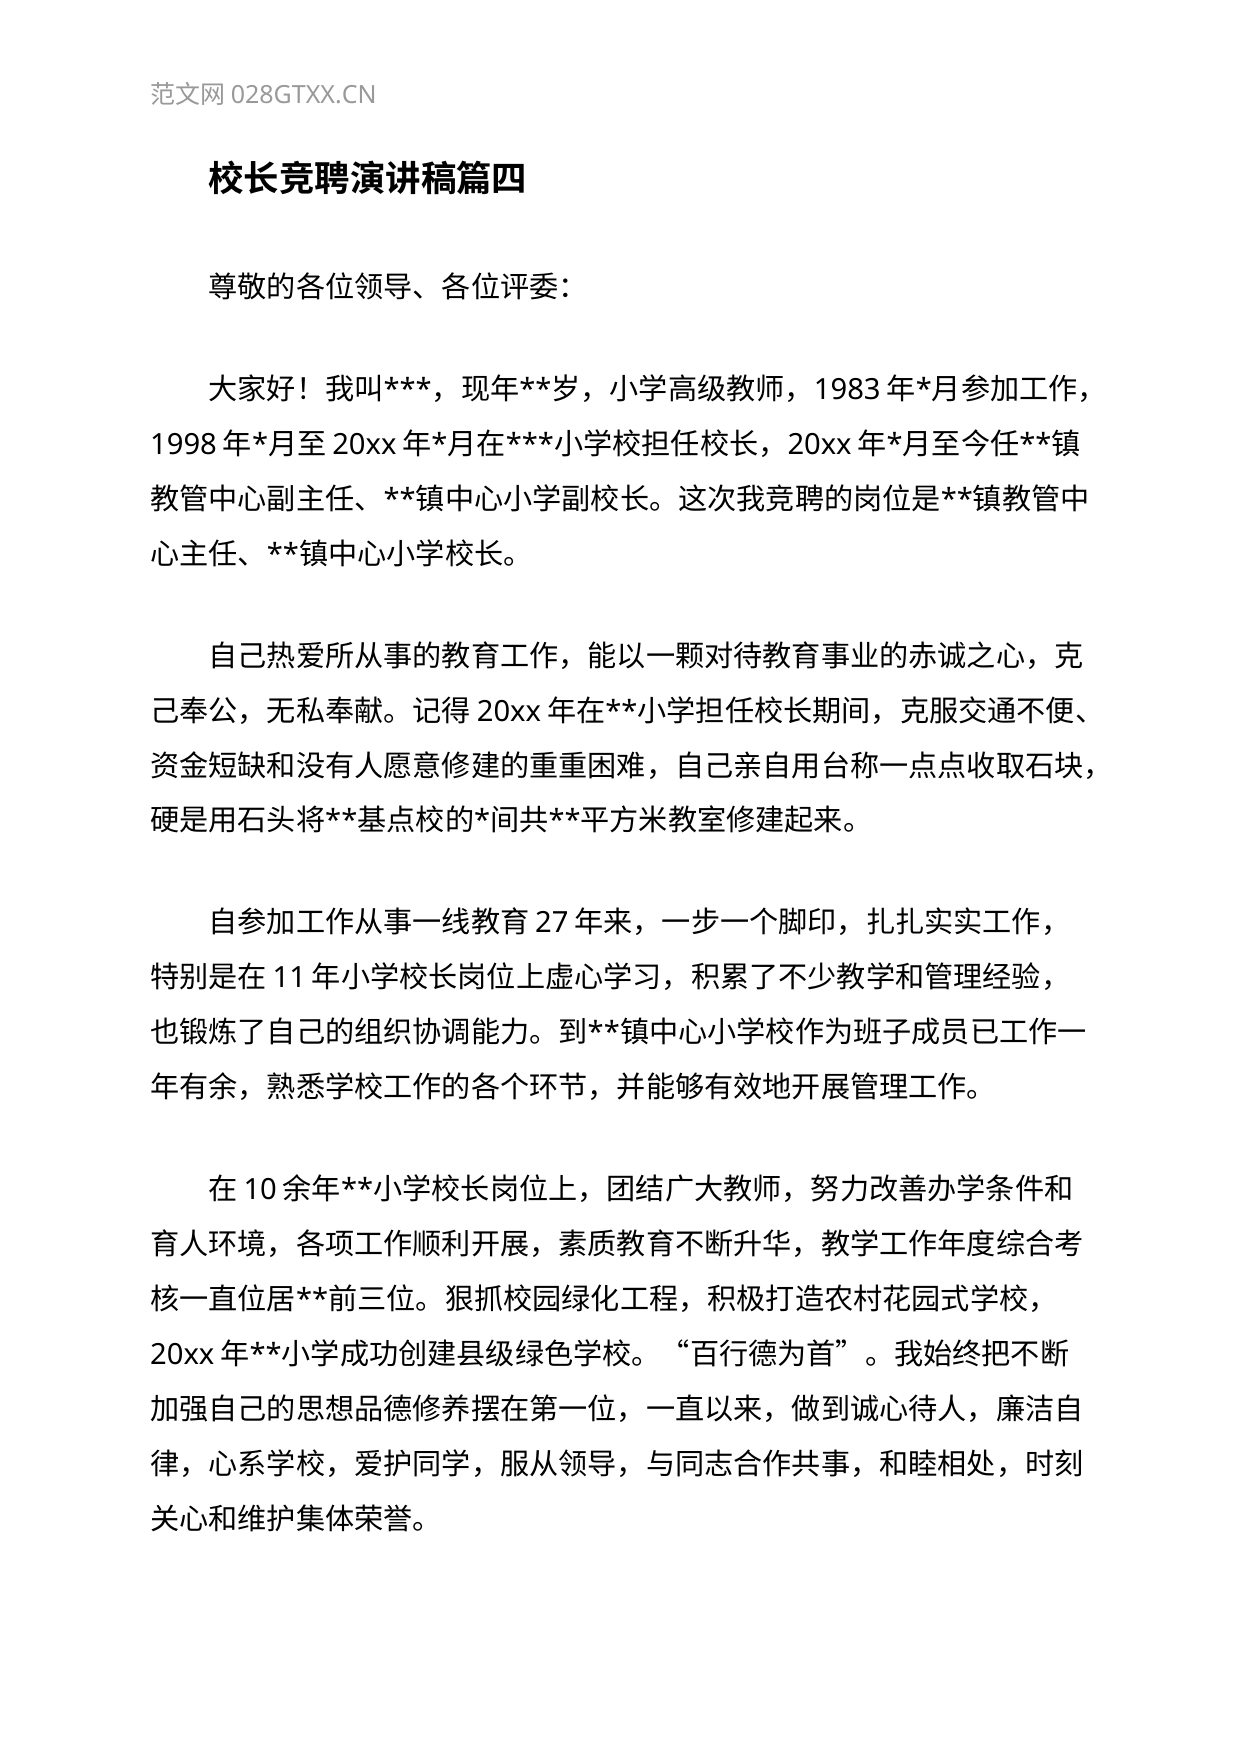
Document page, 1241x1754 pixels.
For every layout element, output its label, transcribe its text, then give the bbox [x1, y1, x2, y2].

text 尊敬的各位领导、各位评委： [150, 263, 1090, 306]
text 自参加工作从事一线教育27年来，一步一个脚印，扎扎实实工作，特别是在11年小学校长岗位上虚心学习，积累了不少教学和管理经验，也锻炼了自己的组织协调能力。到**镇中心小学校作为班子成员已工作一年有余，熟悉学校工作的各个环节，并能够有效地开展管理工作。 [150, 899, 1090, 1106]
text 校长竞聘演讲稿篇四 [150, 150, 1090, 201]
text 大家好！我叫***，现年**岁，小学高级教师，1983年*月参加工作，1998年*月至20xx年*月在***小学校担任校长，20xx年*月至今任**镇教管中心副主任、**镇中心小学副校长。这次我竞聘的岗位是**镇教管中心主任、**镇中心小学校长。 [150, 365, 1090, 573]
text 在10余年**小学校长岗位上，团结广大教师，努力改善办学条件和育人环境，各项工作顺利开展，素质教育不断升华，教学工作年度综合考核一直位居**前三位。狠抓校园绿化工程，积极打造农村花园式学校，20xx年**小学成功创建县级绿色学校。“百行德为首”。我始终把不断加强自己的思想品德修养摆在第一位，一直以来，做到诚心待人，廉洁自律，心系学校，爱护同学，服从领导，与同志合作共事，和睦相处，时刻关心和维护集体荣誉。 [150, 1166, 1090, 1538]
text 自己热爱所从事的教育工作，能以一颗对待教育事业的赤诚之心，克己奉公，无私奉献。记得20xx年在**小学担任校长期间，克服交通不便、资金短缺和没有人愿意修建的重重困难，自己亲自用台称一点点收取石块，硬是用石头将**基点校的*间共**平方米教室修建起来。 [150, 632, 1090, 839]
